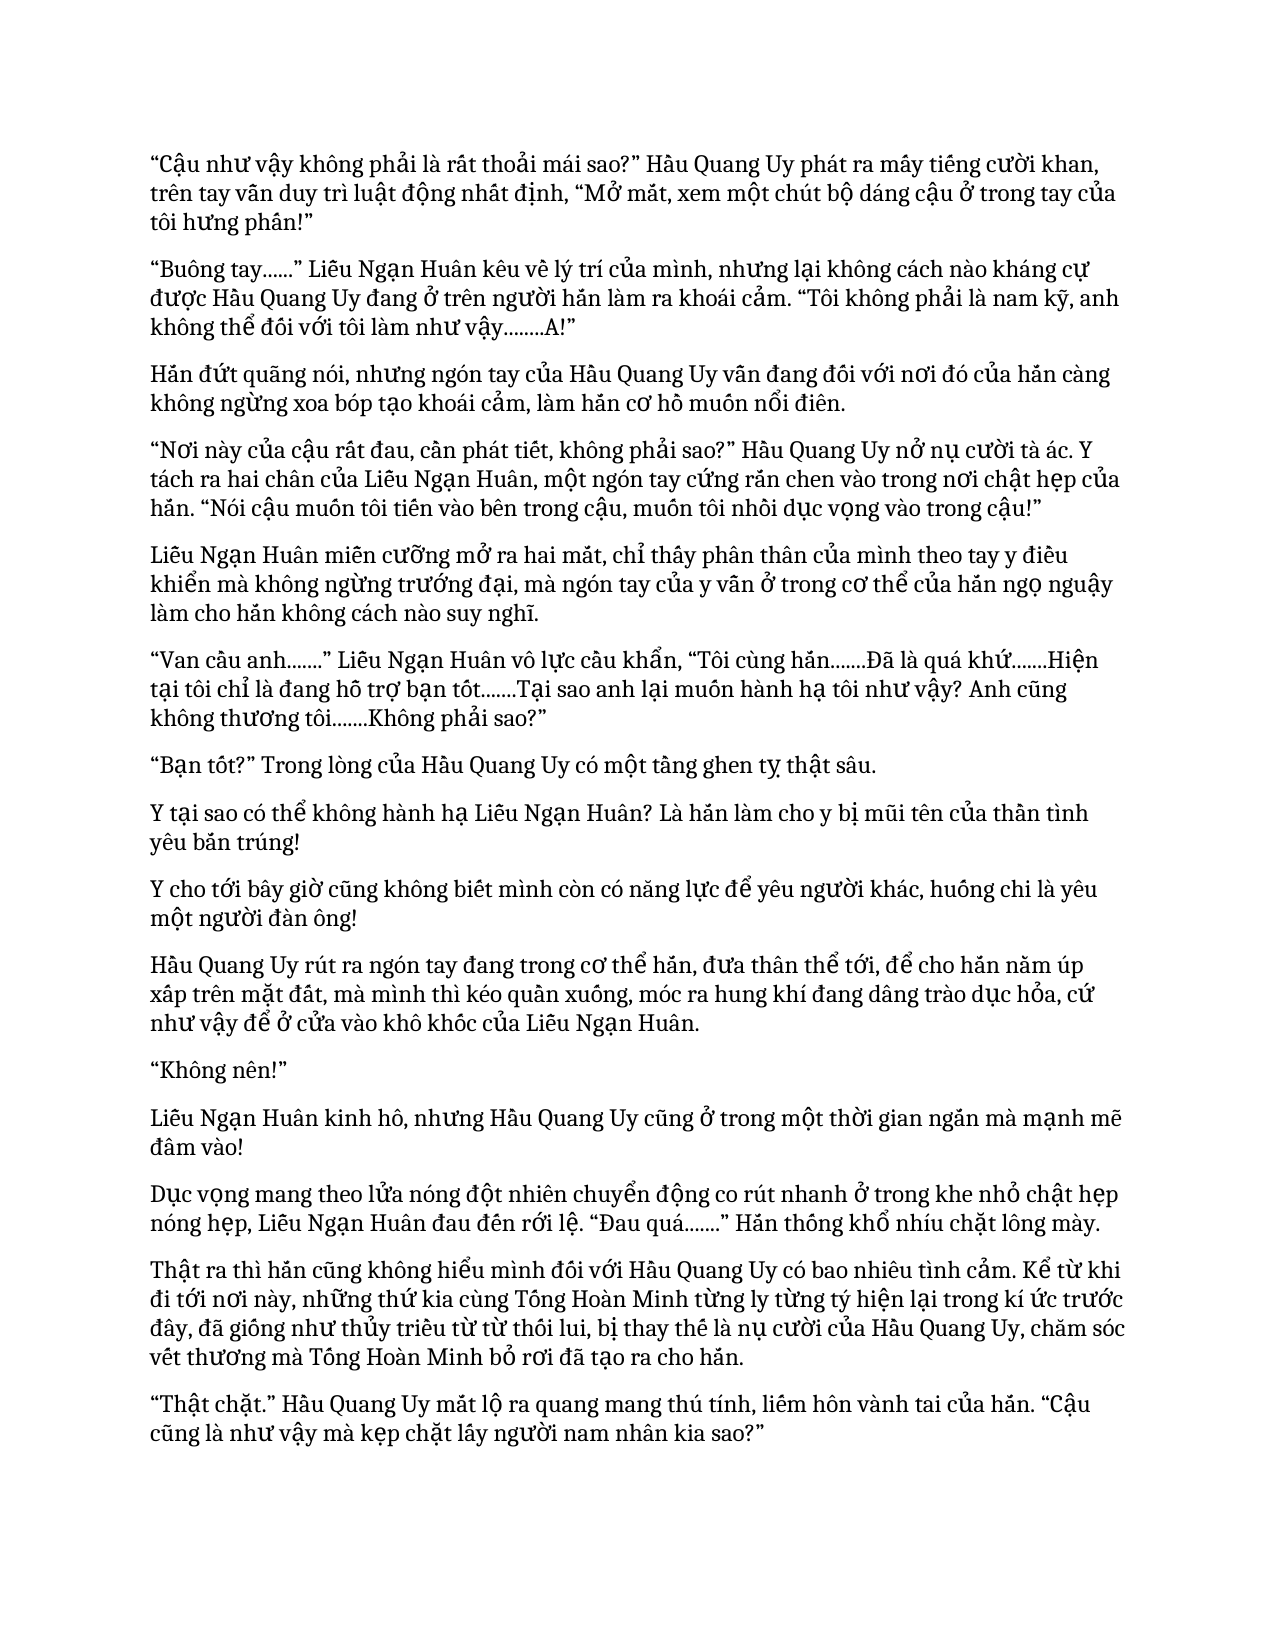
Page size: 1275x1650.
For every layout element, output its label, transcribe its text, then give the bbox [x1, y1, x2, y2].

text Hắn đứt quãng nói, nhưng ngón tay của Hầu Quang Uy vẫn đang đối với nơi đó của hắn càng không ngừng xoa bóp tạo khoái cảm, làm hắn cơ hồ muốn nổi điên. [150, 360, 1125, 417]
text “Van cầu anh.......” Liễu Ngạn Huân vô lực cầu khẩn, “Tôi cùng hắn.......Đã là quá khứ.......Hiện tại tôi chỉ là đang hỗ trợ bạn tốt.......Tại sao anh lại muốn hành hạ tôi như vậy? Anh cũng không thương tôi.......Không phải sao?” [150, 646, 1125, 732]
text “Thật chặt.” Hầu Quang Uy mắt lộ ra quang mang thú tính, liếm hôn vành tai của hắn. “Cậu cũng là như vậy mà kẹp chặt lấy người nam nhân kia sao?” [150, 1390, 1125, 1447]
text Liễu Ngạn Huân kinh hô, nhưng Hầu Quang Uy cũng ở trong một thời gian ngắn mà mạnh mẽ đâm vào! [150, 1104, 1125, 1161]
text “Bạn tốt?” Trong lòng của Hầu Quang Uy có một tầng ghen tỵ thật sâu. [150, 751, 1125, 780]
text Y tại sao có thể không hành hạ Liễu Ngạn Huân? Là hắn làm cho y bị mũi tên của thần tình yêu bắn trúng! [150, 799, 1125, 856]
text “Buông tay......” Liễu Ngạn Huân kêu về lý trí của mình, nhưng lại không cách nào kháng cự được Hầu Quang Uy đang ở trên người hắn làm ra khoái cảm. “Tôi không phải là nam kỹ, anh không thể đối với tôi làm như vậy........A!” [150, 255, 1125, 341]
text “Cậu như vậy không phải là rất thoải mái sao?” Hầu Quang Uy phát ra mấy tiếng cười khan, trên tay vẫn duy trì luật động nhất định, “Mở mắt, xem một chút bộ dáng cậu ở trong tay của tôi hưng phấn!” [150, 150, 1125, 236]
text “Nơi này của cậu rất đau, cần phát tiết, không phải sao?” Hầu Quang Uy nở nụ cười tà ác. Y tách ra hai chân của Liễu Ngạn Huân, một ngón tay cứng rắn chen vào trong nơi chật hẹp của hắn. “Nói cậu muốn tôi tiến vào bên trong cậu, muốn tôi nhồi dục vọng vào trong cậu!” [150, 436, 1125, 522]
text Y cho tới bây giờ cũng không biết mình còn có năng lực để yêu người khác, huống chi là yêu một người đàn ông! [150, 875, 1125, 932]
text “Không nên!” [150, 1056, 1125, 1085]
text Dục vọng mang theo lửa nóng đột nhiên chuyển động co rút nhanh ở trong khe nhỏ chật hẹp nóng hẹp, Liễu Ngạn Huân đau đến rới lệ. “Đau quá.......” Hắn thống khổ nhíu chặt lông mày. [150, 1180, 1125, 1237]
text Thật ra thì hắn cũng không hiểu mình đối với Hầu Quang Uy có bao nhiêu tình cảm. Kể từ khi đi tới nơi này, những thứ kia cùng Tống Hoàn Minh từng ly từng tý hiện lại trong kí ức trước đây, đã giống như thủy triều từ từ thối lui, bị thay thế là nụ cười của Hầu Quang Uy, chăm sóc vết thương mà Tống Hoàn Minh bỏ rơi đã tạo ra cho hắn. [150, 1256, 1125, 1371]
text Hầu Quang Uy rút ra ngón tay đang trong cơ thể hắn, đưa thân thể tới, để cho hắn nằm úp xấp trên mặt đất, mà mình thì kéo quần xuống, móc ra hung khí đang dâng trào dục hỏa, cứ như vậy để ở cửa vào khô khốc của Liễu Ngạn Huân. [150, 951, 1125, 1037]
text Liễu Ngạn Huân miễn cưỡng mở ra hai mắt, chỉ thấy phân thân của mình theo tay y điều khiển mà không ngừng trướng đại, mà ngón tay của y vẫn ở trong cơ thể của hắn ngọ nguậy làm cho hắn không cách nào suy nghĩ. [150, 541, 1125, 627]
